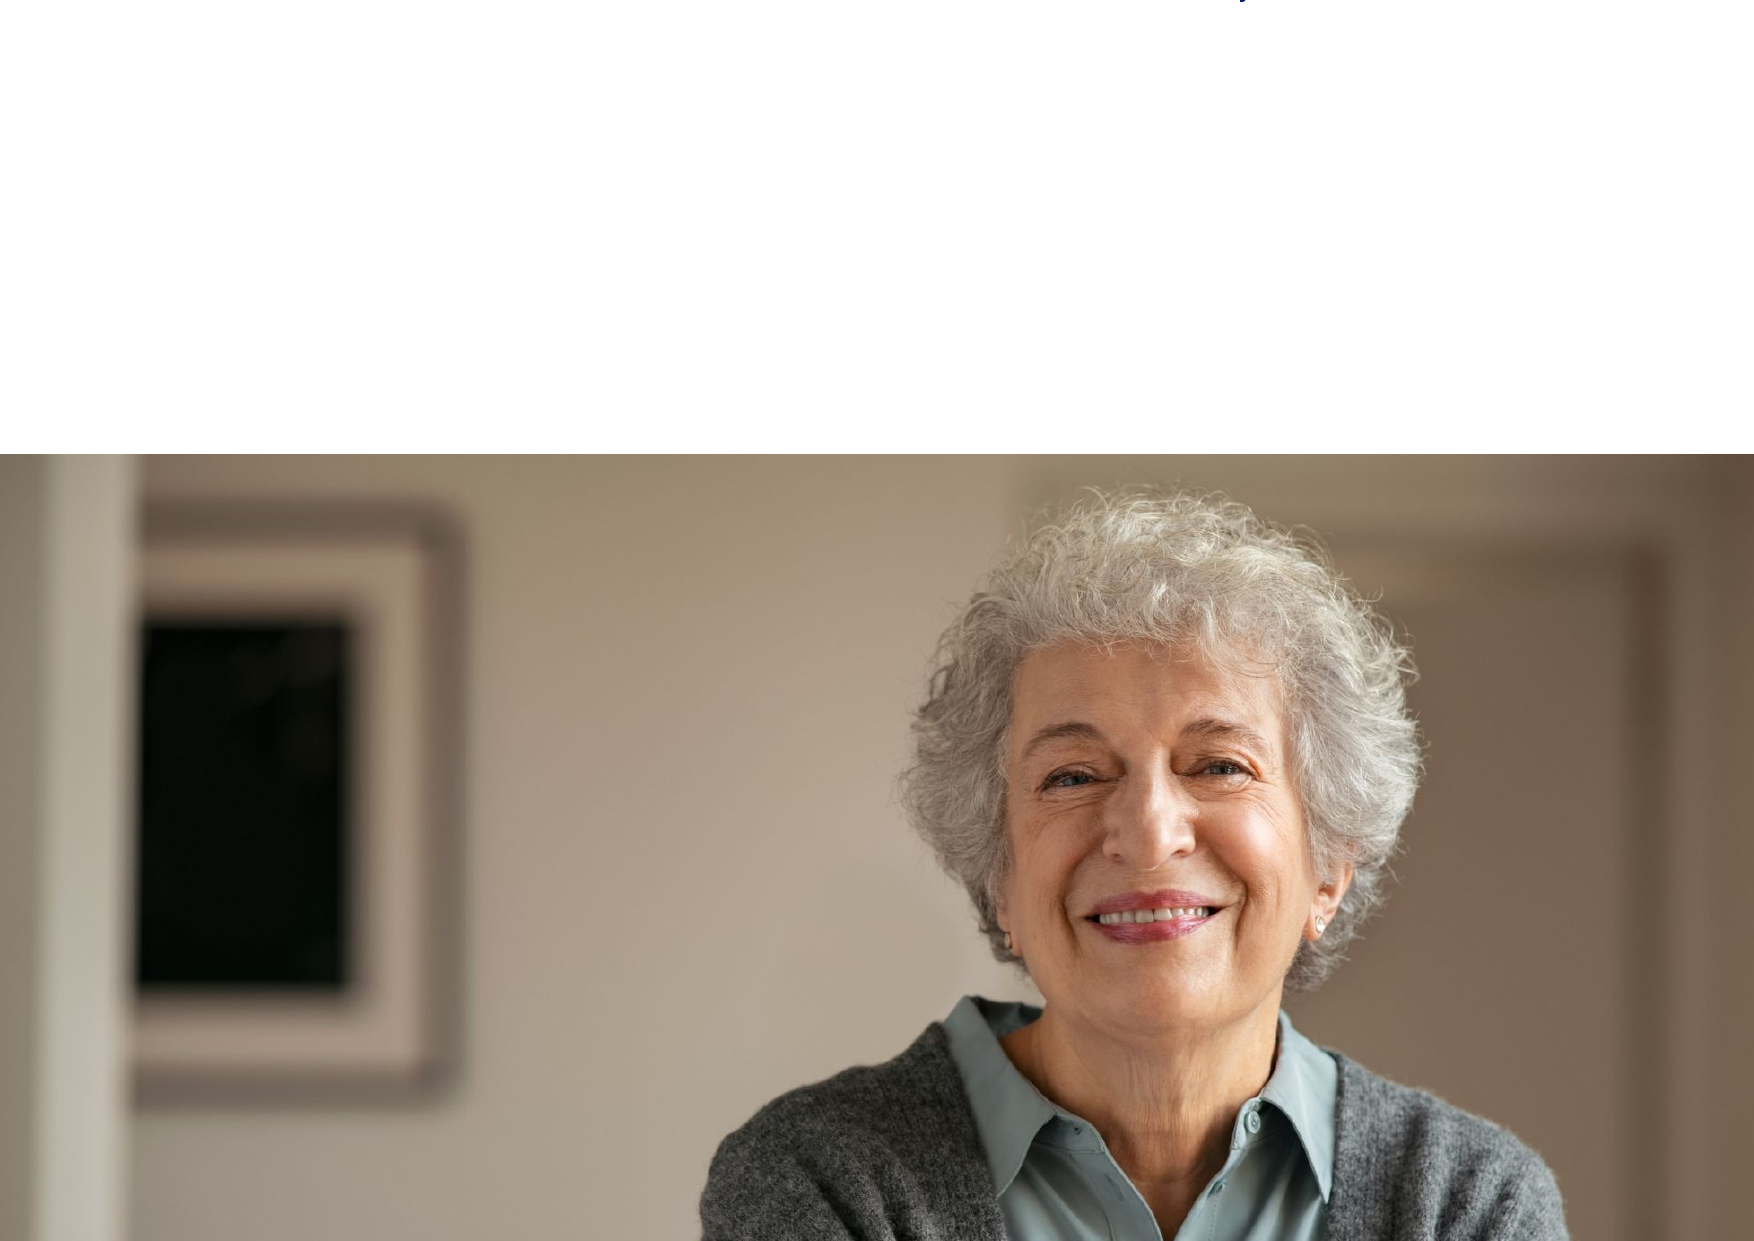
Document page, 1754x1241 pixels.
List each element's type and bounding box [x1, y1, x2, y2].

picture [0, 454, 1754, 1241]
